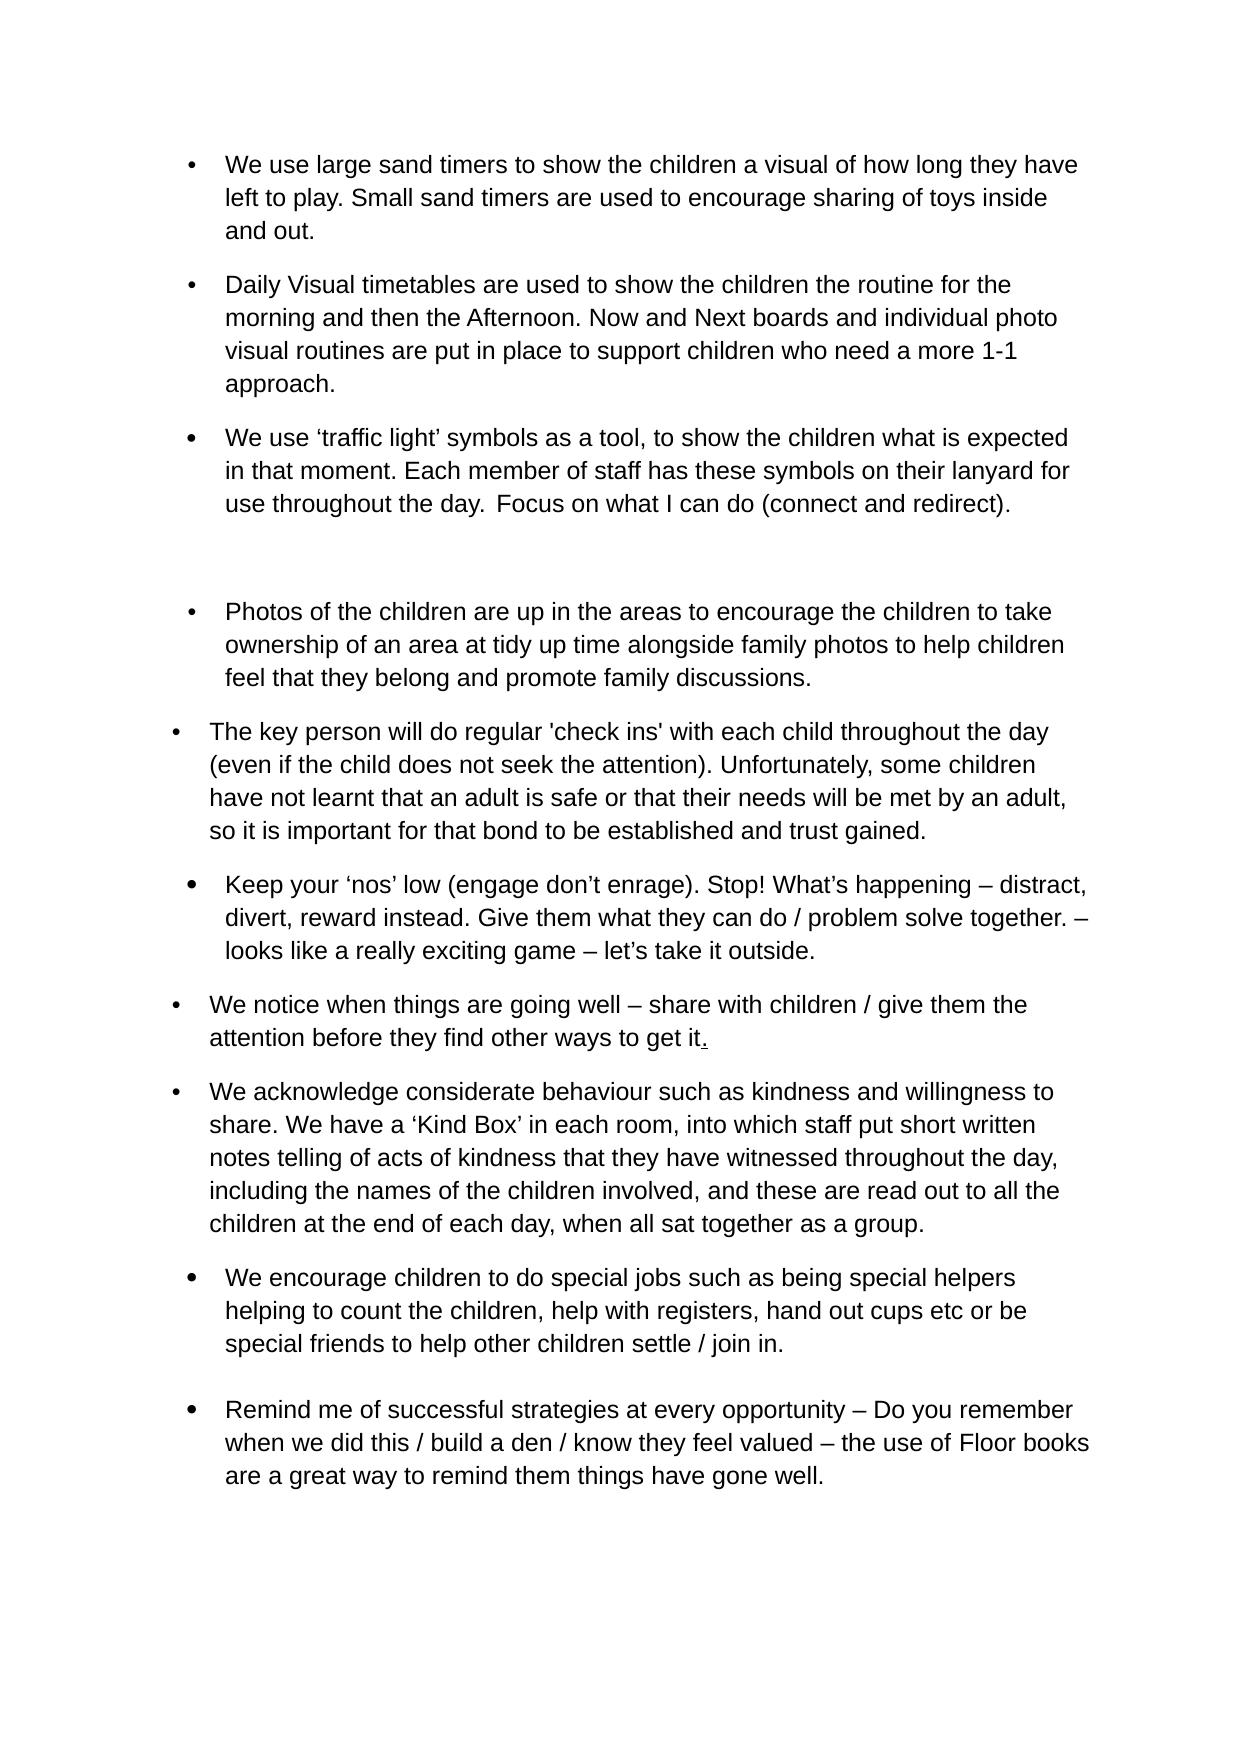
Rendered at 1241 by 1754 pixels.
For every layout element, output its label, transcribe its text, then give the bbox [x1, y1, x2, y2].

list We encourage children to do special jobs such as being special helpers helping to count the children, help with registers, hand out cups etc or be special friends to help other children settle / join in. [187, 1263, 1090, 1358]
list We notice when things are going well – share with children / give them the attention before they find other ways to get it. [172, 990, 1090, 1052]
list The key person will do regular 'check ins' with each child throughout the day (even if the child does not seek the attention). Unfortunately, some children have not learnt that an adult is safe or that their needs will be met by an adult, so it is important for that bond to be established and trust gained. [172, 717, 1090, 845]
list We acknowledge considerate behaviour such as kindness and willingness to share. We have a ‘Kind Box’ in each room, into which staff put short written notes telling of acts of kindness that they have witnessed throughout the day, including the names of the children involved, and these are read out to all the children at the end of each day, when all sat together as a group. [172, 1077, 1090, 1238]
list Photos of the children are up in the areas to encourage the children to take ownership of an area at tidy up time alongside family photos to help children feel that they belong and promote family discussions. [187, 597, 1090, 692]
list Daily Visual timetables are used to show the children the routine for the morning and then the Afternoon. Now and Next boards and individual photo visual routines are put in place to support children who need a more 1-1 approach. [187, 270, 1090, 398]
list We use large sand timers to show the children a visual of how long they have left to play. Small sand timers are used to encourage sharing of toys inside and out. [187, 150, 1090, 245]
list Remind me of successful strategies at every opportunity – Do you remember when we did this / build a den / know they feel valued – the use of Floor books are a great way to remind them things have gone well. [187, 1395, 1090, 1490]
list We use ‘traffic light’ symbols as a tool, to show the children what is expected in that moment. Each member of staff has these symbols on their lanyard for use throughout the day. Focus on what I can do (connect and redirect). [187, 423, 1090, 518]
list Keep your ‘nos’ low (engage don’t enrage). Stop! What’s happening – distract, divert, reward instead. Give them what they can do / problem solve together. – looks like a really exciting game – let’s take it outside. [187, 870, 1090, 965]
